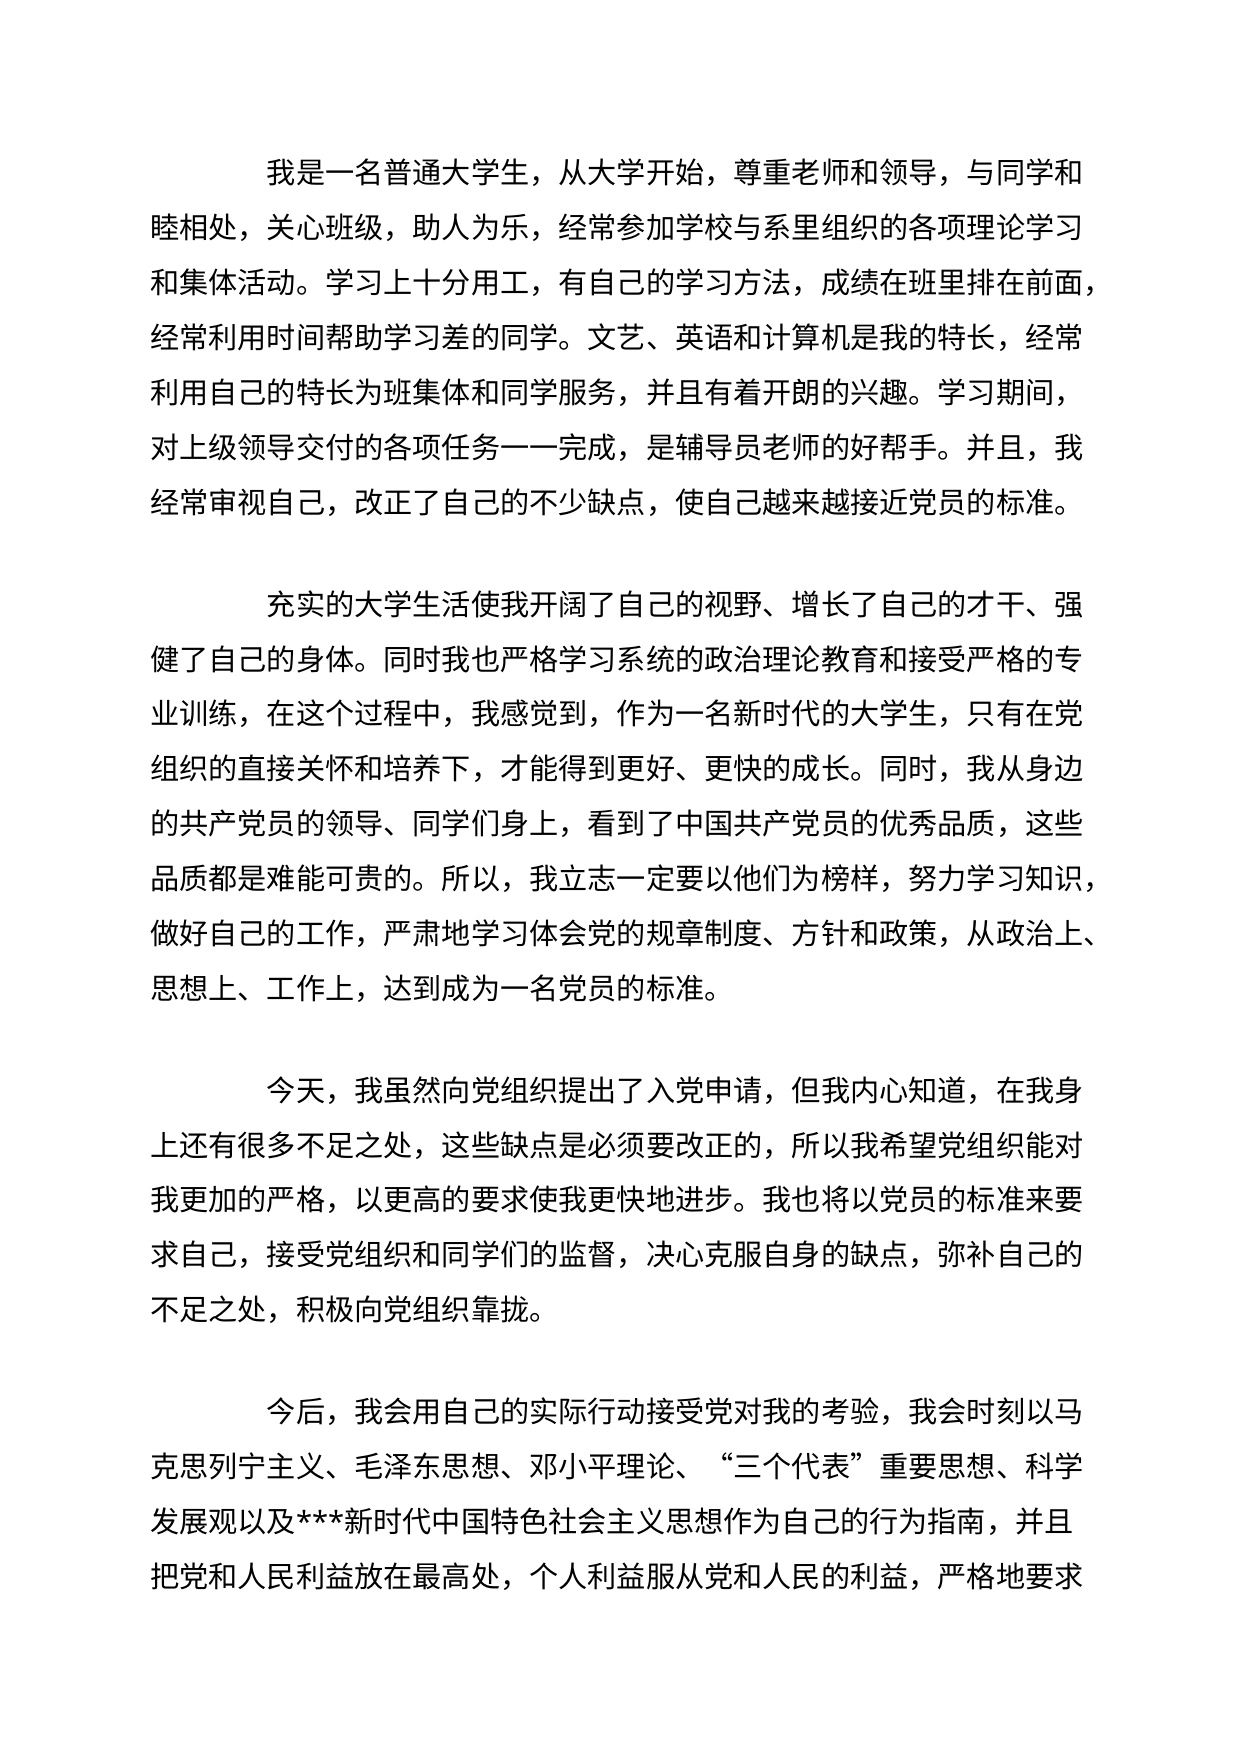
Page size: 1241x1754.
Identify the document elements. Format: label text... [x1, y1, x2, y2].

text 充实的大学生活使我开阔了自己的视野、增长了自己的才干、强健了自己的身体。同时我也严格学习系统的政治理论教育和接受严格的专业训练，在这个过程中，我感觉到，作为一名新时代的大学生，只有在党组织的直接关怀和培养下，才能得到更好、更快的成长。同时，我从身边的共产党员的领导、同学们身上，看到了中国共产党员的优秀品质，这些品质都是难能可贵的。所以，我立志一定要以他们为榜样，努力学习知识，做好自己的工作，严肃地学习体会党的规章制度、方针和政策，从政治上、思想上、工作上，达到成为一名党员的标准。 [150, 581, 1090, 1008]
text 今天，我虽然向党组织提出了入党申请，但我内心知道，在我身上还有很多不足之处，这些缺点是必须要改正的，所以我希望党组织能对我更加的严格，以更高的要求使我更快地进步。我也将以党员的标准来要求自己，接受党组织和同学们的监督，决心克服自身的缺点，弥补自己的不足之处，积极向党组织靠拢。 [150, 1067, 1090, 1329]
text 我是一名普通大学生，从大学开始，尊重老师和领导，与同学和睦相处，关心班级，助人为乐，经常参加学校与系里组织的各项理论学习和集体活动。学习上十分用工，有自己的学习方法，成绩在班里排在前面，经常利用时间帮助学习差的同学。文艺、英语和计算机是我的特长，经常利用自己的特长为班集体和同学服务，并且有着开朗的兴趣。学习期间，对上级领导交付的各项任务一一完成，是辅导员老师的好帮手。并且，我经常审视自己，改正了自己的不少缺点，使自己越来越接近党员的标准。 [150, 150, 1090, 522]
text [150, 1388, 1090, 1596]
